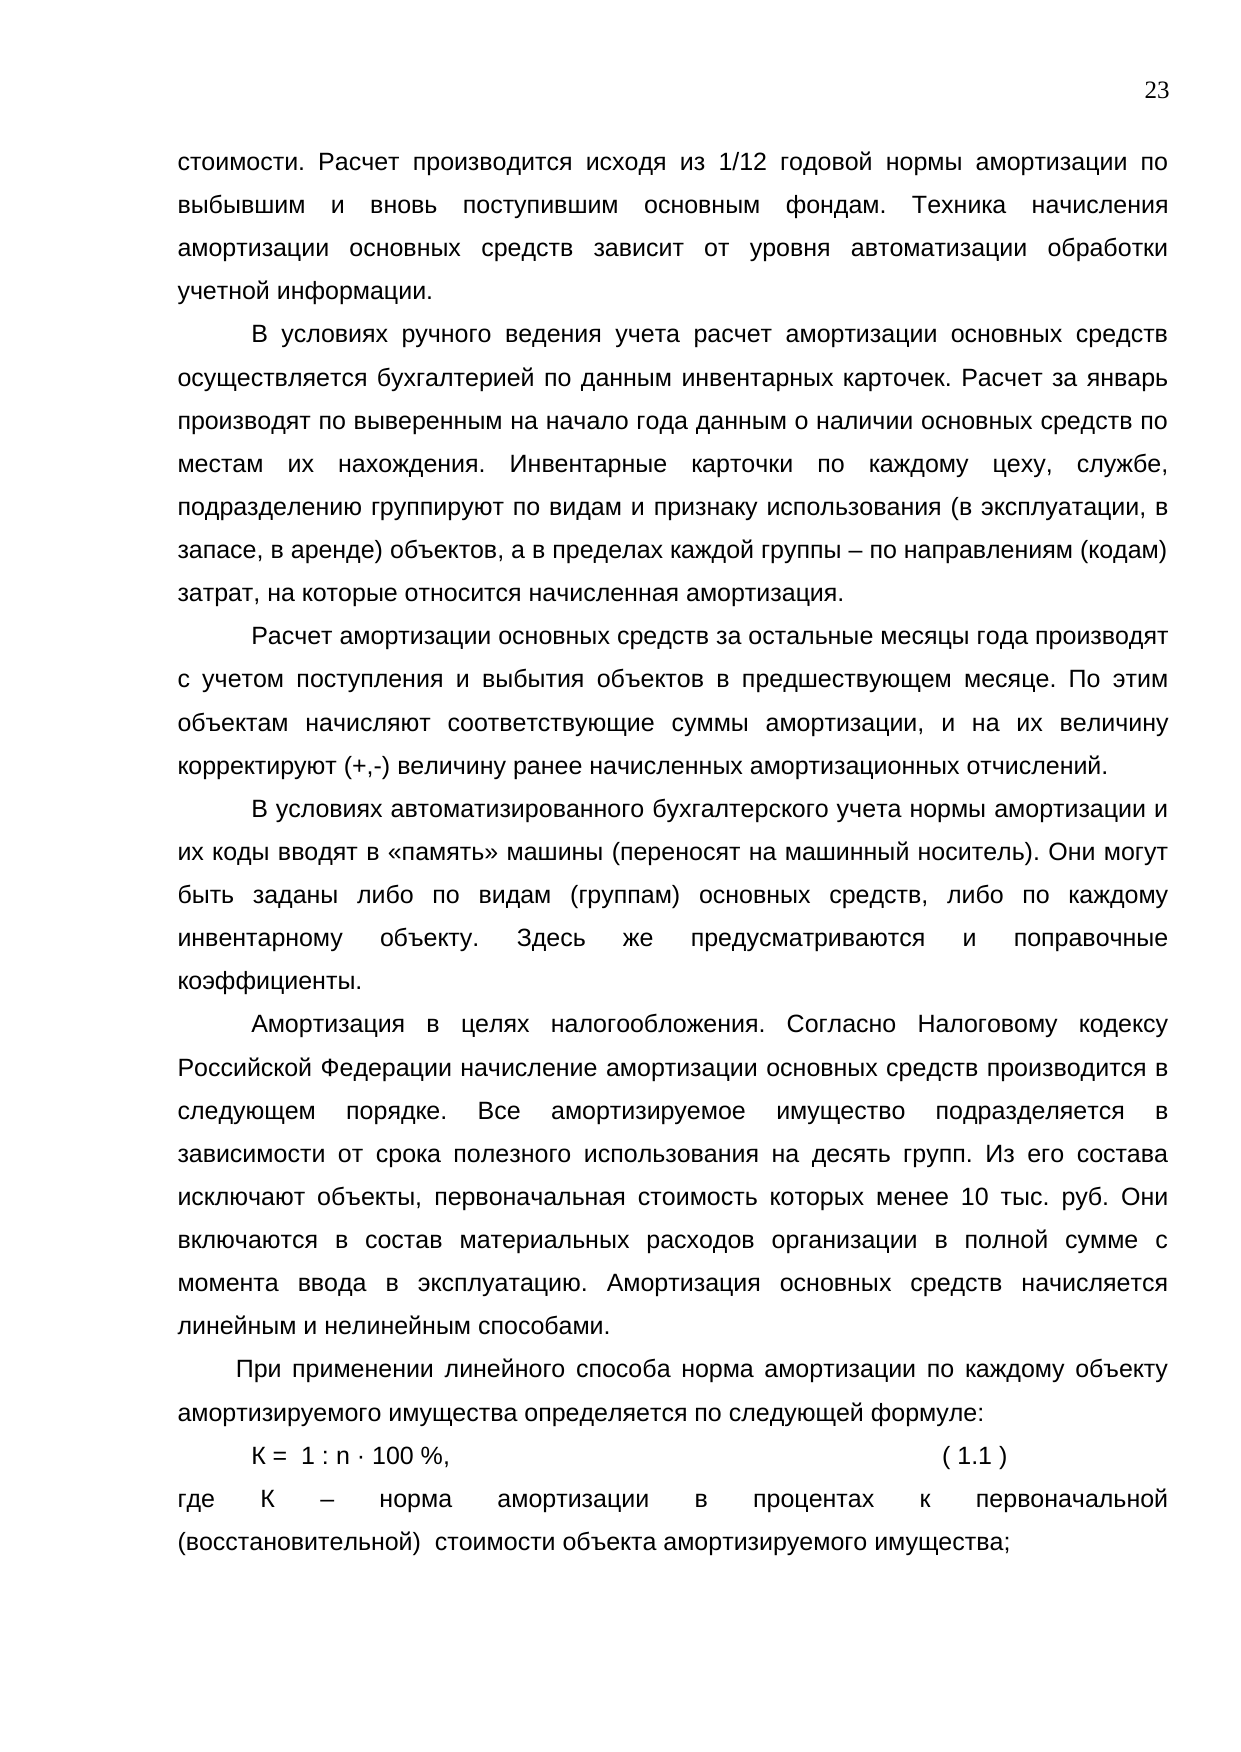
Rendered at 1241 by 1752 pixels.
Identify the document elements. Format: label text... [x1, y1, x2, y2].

text Расчет амортизации основных средств за остальные месяцы года производят с учетом поступления и выбытия объектов в предшествующем месяце. По этим объектам начисляют соответствующие суммы амортизации, и на их величину корректируют (+,-) величину ранее начисленных амортизационных отчислений. [177, 621, 1169, 779]
text где К – норма амортизации в процентах к первоначальной (восстановительной) стоимости объекта амортизируемого имущества; [177, 1484, 1169, 1556]
text К = 1 : n · 100 %, ( 1.1 ) [177, 1441, 1169, 1469]
text В условиях ручного ведения учета расчет амортизации основных средств осуществляется бухгалтерией по данным инвентарных карточек. Расчет за январь производят по выверенным на начало года данным о наличии основных средств по местам их нахождения. Инвентарные карточки по каждому цеху, службе, подразделению группируют по видам и признаку использования (в эксплуатации, в запасе, в аренде) объектов, а в пределах каждой группы – по направлениям (кодам) затрат, на которые относится начисленная амортизация. [177, 319, 1169, 607]
text Амортизация в целях налогообложения. Согласно Налоговому кодексу Российской Федерации начисление амортизации основных средств производится в следующем порядке. Все амортизируемое имущество подразделяется в зависимости от срока полезного использования на десять групп. Из его состава исключают объекты, первоначальная стоимость которых менее 10 тыс. руб. Они включаются в состав материальных расходов организации в полной сумме с момента ввода в эксплуатацию. Амортизация основных средств начисляется линейным и нелинейным способами. [177, 1009, 1169, 1340]
text При применении линейного способа норма амортизации по каждому объекту амортизируемого имущества определяется по следующей формуле: [177, 1354, 1169, 1426]
text В условиях автоматизированного бухгалтерского учета нормы амортизации и их коды вводят в «память» машины (переносят на машинный носитель). Они могут быть заданы либо по видам (группам) основных средств, либо по каждому инвентарному объекту. Здесь же предусматриваются и поправочные коэффициенты. [177, 794, 1169, 995]
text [177, 118, 1169, 305]
